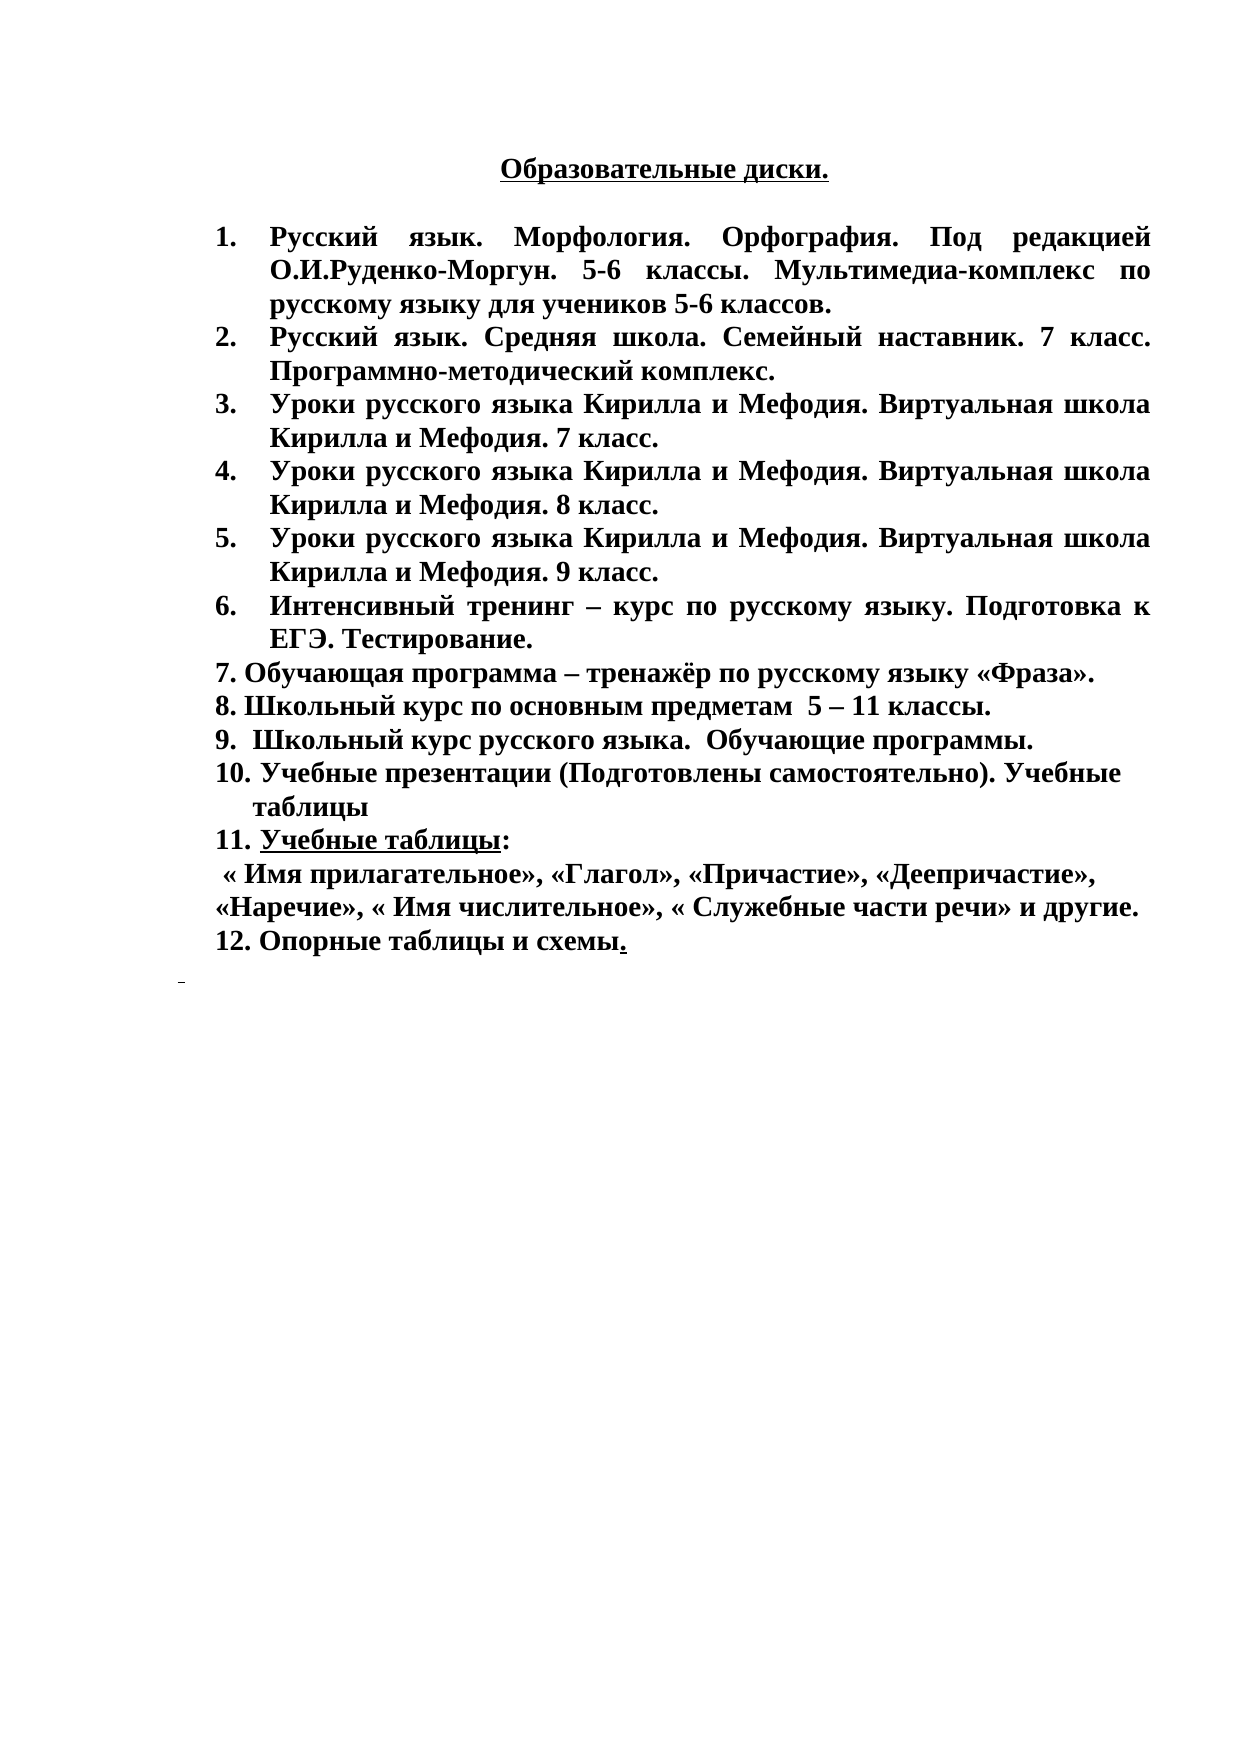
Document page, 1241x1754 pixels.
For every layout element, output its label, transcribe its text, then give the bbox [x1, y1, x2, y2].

list Учебные презентации (Подготовлены самостоятельно). Учебные таблицы [215, 755, 1152, 822]
text « Имя прилагательное», «Глагол», «Причастие», «Деепричастие», «Наречие», « Имя числительное», « Служебные части речи» и другие. [215, 856, 1152, 923]
list Уроки русского языка Кирилла и Мефодия. Виртуальная школа Кирилла и Мефодия. 9 класс. [215, 521, 1152, 588]
list Уроки русского языка Кирилла и Мефодия. Виртуальная школа Кирилла и Мефодия. 8 класс. [215, 453, 1152, 521]
list Школьный курс русского языка. Обучающие программы. [215, 722, 1152, 755]
list Русский язык. Морфология. Орфография. Под редакцией О.И.Руденко-Моргун. 5-6 классы. Мультимедиа-комплекс по русскому языку для учеников 5-6 классов. [215, 219, 1152, 319]
list Уроки русского языка Кирилла и Мефодия. Виртуальная школа Кирилла и Мефодия. 7 класс. [215, 386, 1152, 453]
text Образовательные диски. [177, 152, 1152, 185]
text 8. Школьный курс по основным предметам 5 – 11 классы. [215, 688, 1152, 722]
list Русский язык. Средняя школа. Семейный наставник. 7 класс. Программно-методический комплекс. [215, 319, 1152, 386]
text 7. Обучающая программа – тренажёр по русскому языку «Фраза». [215, 655, 1152, 688]
list Учебные таблицы: [215, 822, 1152, 856]
list Опорные таблицы и схемы. [215, 923, 1152, 957]
list Интенсивный тренинг – курс по русскому языку. Подготовка к ЕГЭ. Тестирование. [215, 588, 1152, 655]
